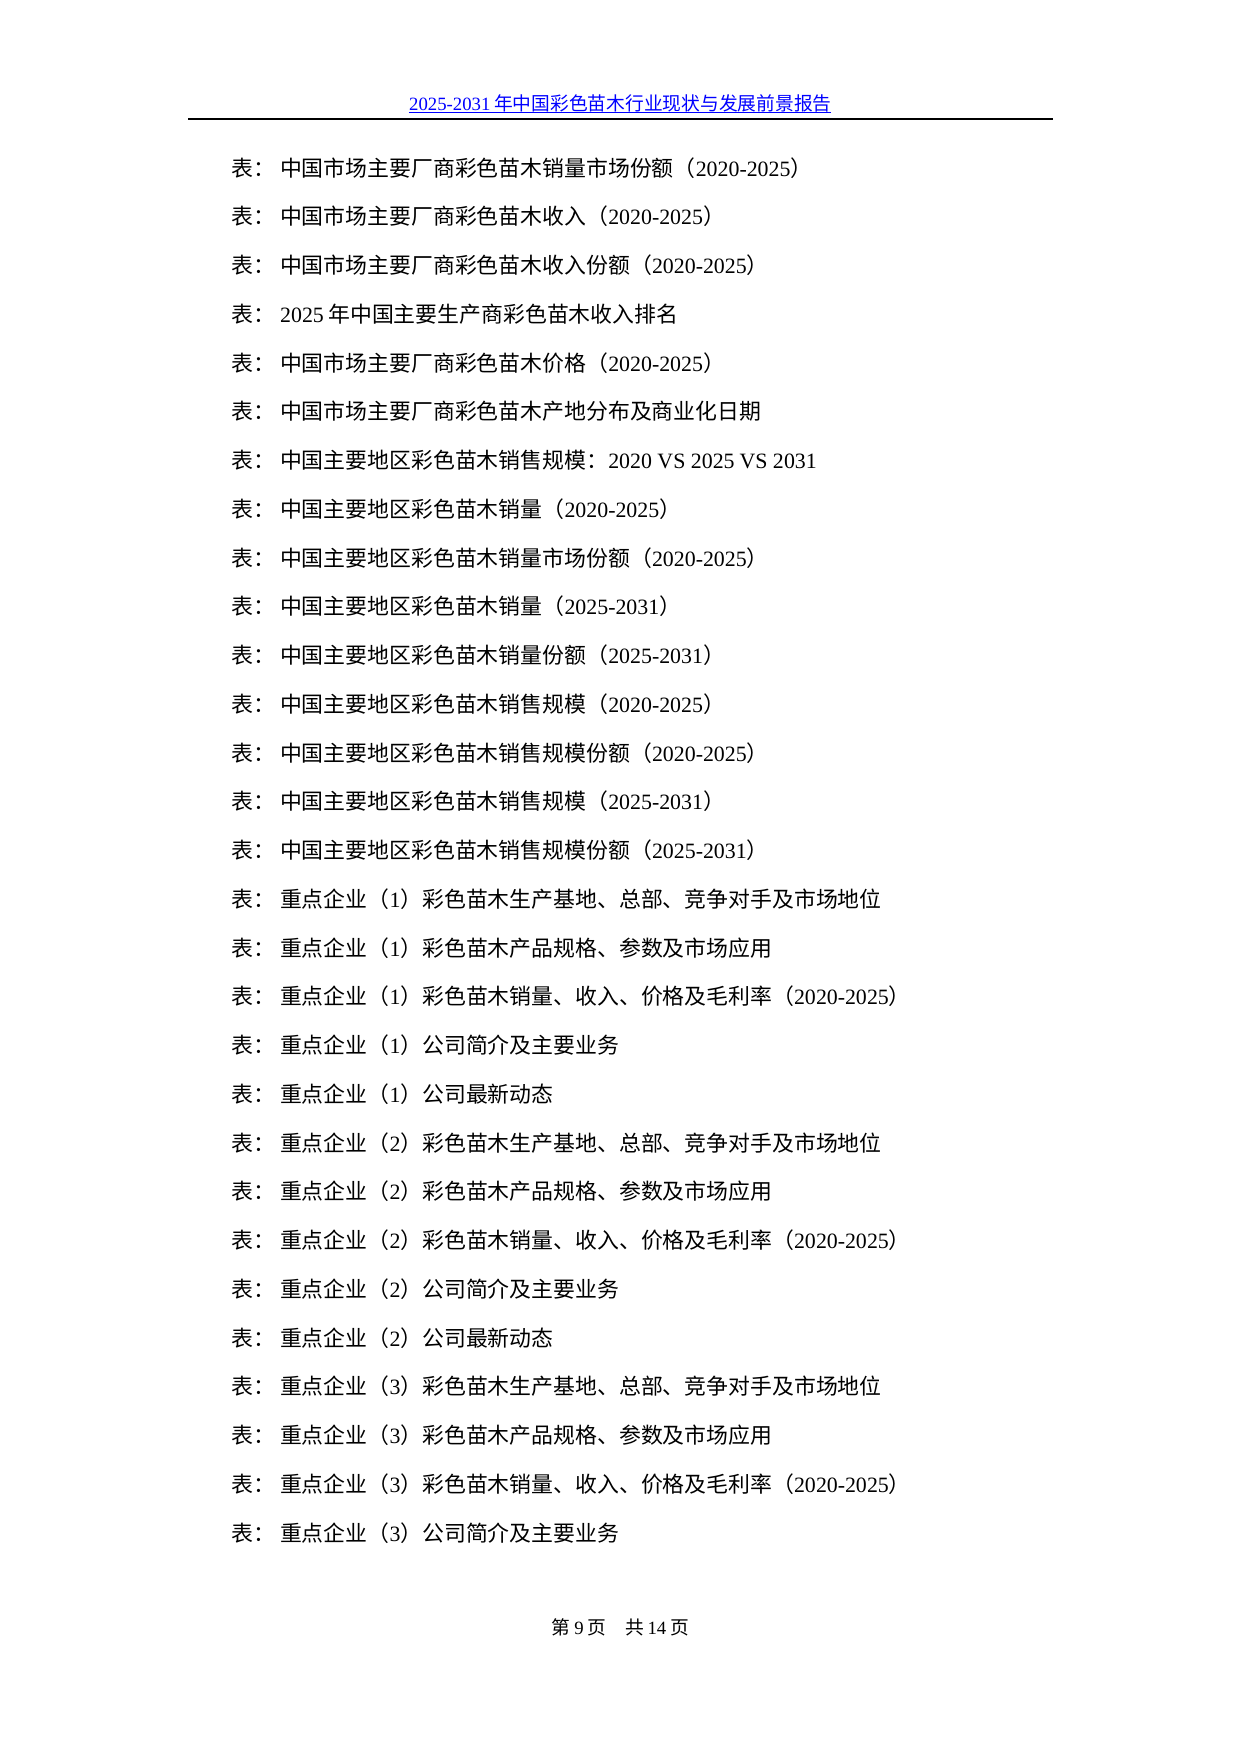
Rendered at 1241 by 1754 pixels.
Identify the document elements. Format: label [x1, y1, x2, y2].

text [187, 150, 1053, 1548]
